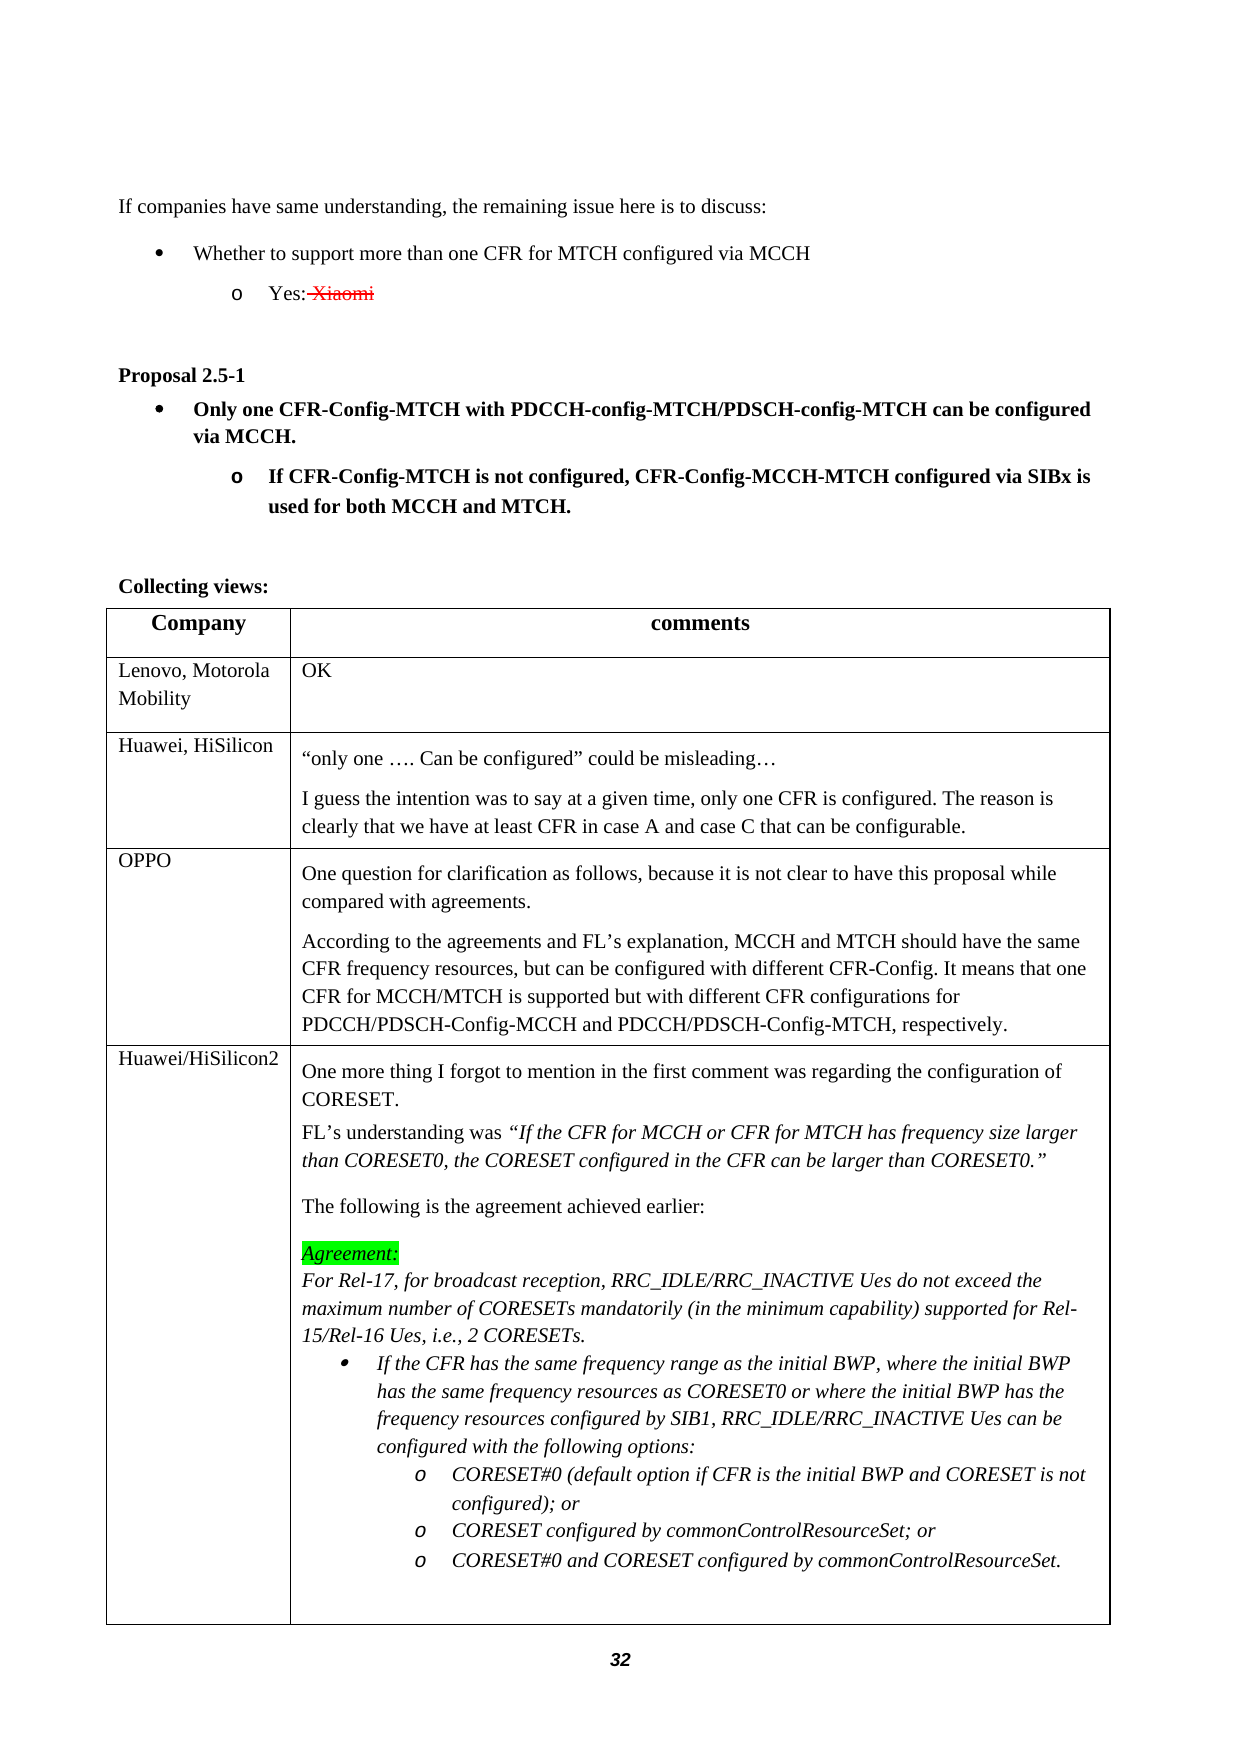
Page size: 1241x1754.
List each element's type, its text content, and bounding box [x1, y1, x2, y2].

table_header Company [107, 609, 290, 657]
list Yes: Xiaomi [231, 281, 1122, 306]
table_cell Huawei/HiSilicon2 [107, 1046, 290, 1624]
table_cell “only one …. Can be configured” could be misleading… I guess the intention was to say at a given time, only one CFR is configured. The reason is clearly that we have at least CFR in case A and case C that can be configurable. [291, 733, 1109, 847]
table_header comments [291, 609, 1109, 657]
subtitle Collecting views: [118, 574, 1122, 598]
table_cell OPPO [107, 849, 290, 1045]
table_cell Huawei, HiSilicon [107, 733, 290, 847]
table_cell One question for clarification as follows, because it is not clear to have this proposal while compared with agreements. According to the agreements and FL’s explanation, MCCH and MTCH should have the same CFR frequency resources, but can be configured with different CFR-Config. It means that one CFR for MCCH/MTCH is supported but with different CFR configurations for PDCCH/PDSCH-Config-MCCH and PDCCH/PDSCH-Config-MTCH, respectively. [291, 849, 1109, 1045]
list Only one CFR-Config-MTCH with PDCCH-config-MTCH/PDSCH-config-MTCH can be configured via MCCH. [156, 397, 1122, 448]
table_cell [291, 1046, 1109, 1624]
text If companies have same understanding, the remaining issue here is to discuss: [118, 194, 1122, 218]
list If CFR-Config-MTCH is not configured, CFR-Config-MCCH-MTCH configured via SIBx is used for both MCCH and MTCH. [231, 464, 1122, 518]
table_cell Lenovo, Motorola Mobility [107, 658, 290, 732]
table_cell OK [291, 658, 1109, 732]
list Whether to support more than one CFR for MTCH configured via MCCH [156, 240, 1122, 264]
subtitle Proposal 2.5-1 [118, 363, 1122, 387]
